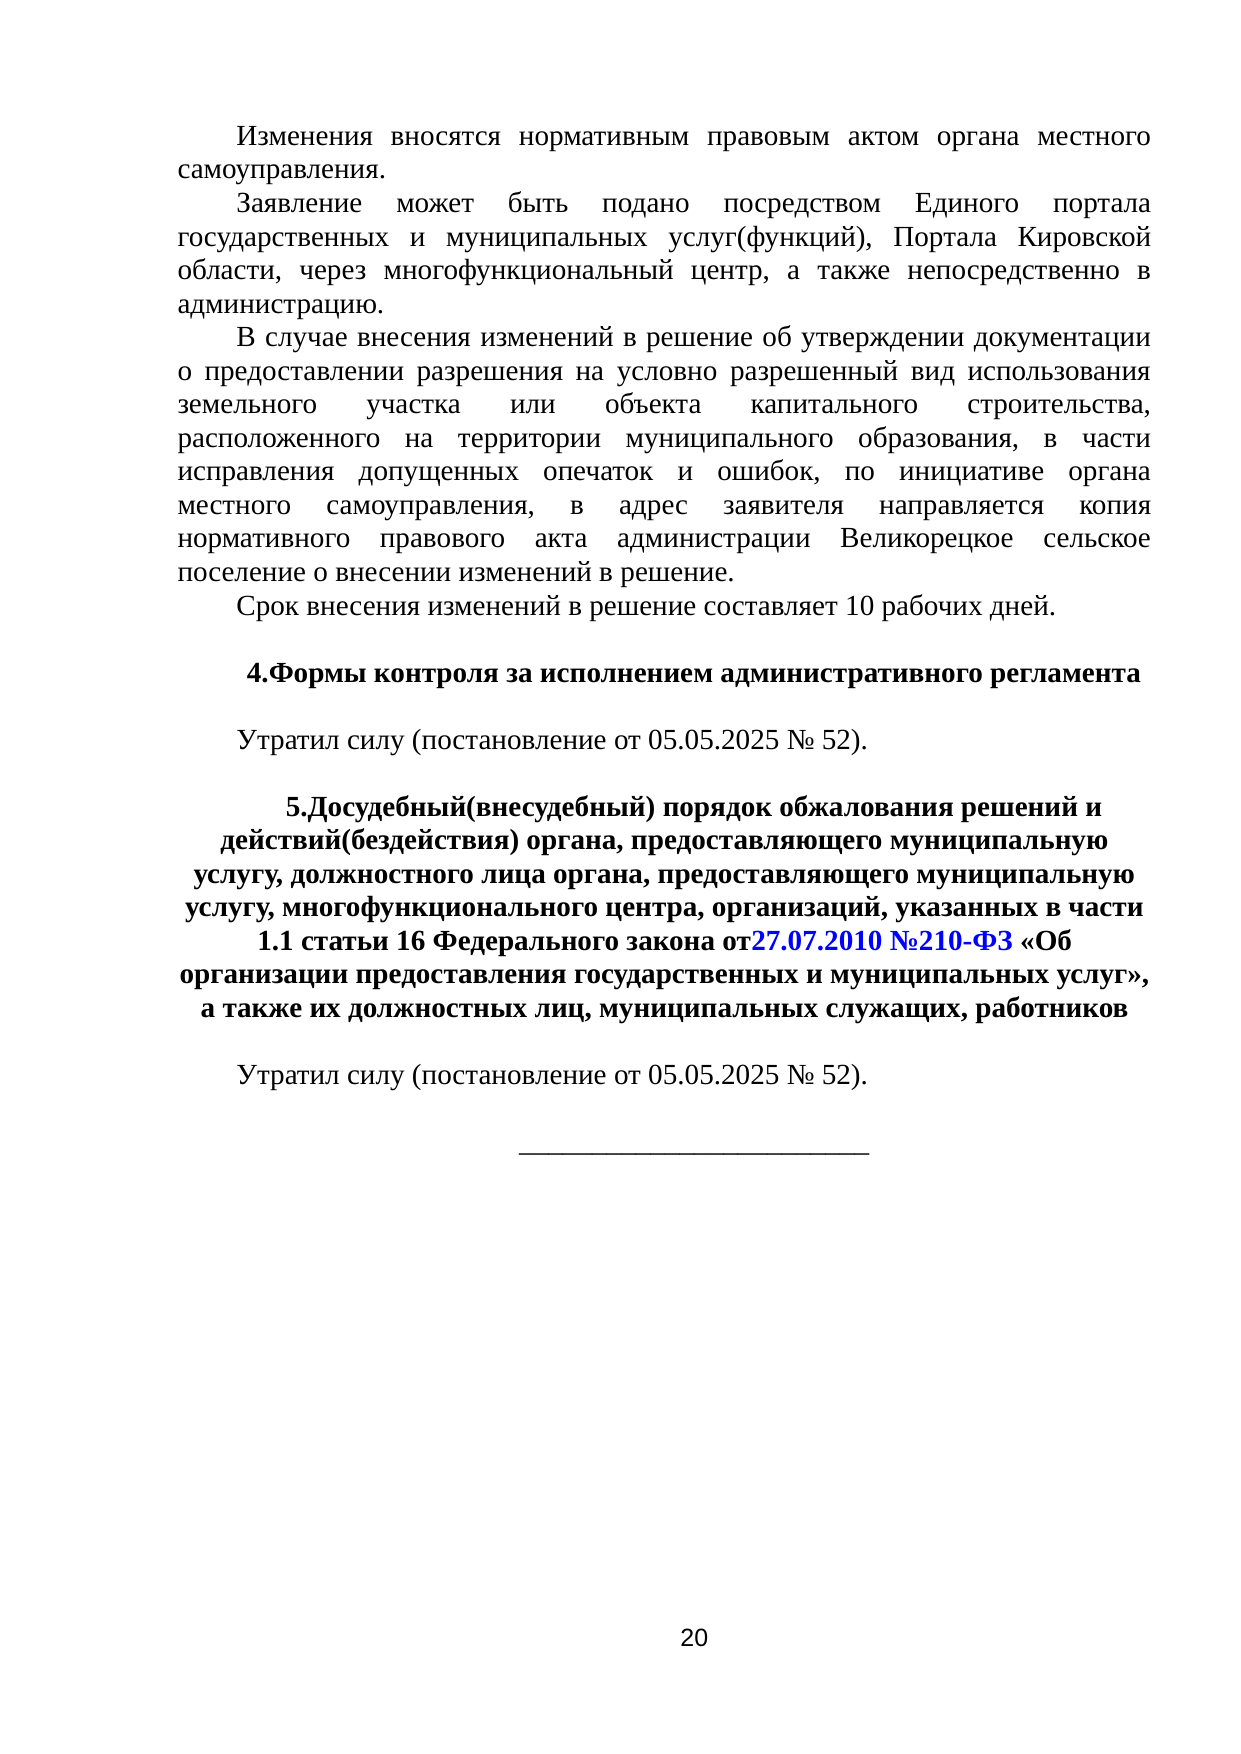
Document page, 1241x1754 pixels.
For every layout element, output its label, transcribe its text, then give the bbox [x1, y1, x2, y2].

text 4.Формы контроля за исполнением административного регламента [177, 655, 1152, 688]
text ________________________ [177, 1124, 1152, 1158]
text Заявление может быть подано посредством Единого портала государственных и муниципальных услуг(функций), Портала Кировской области, через многофункциональный центр, а также непосредственно в администрацию. [177, 185, 1152, 319]
text Срок внесения изменений в решение составляет 10 рабочих дней. [177, 588, 1152, 621]
text Изменения вносятся нормативным правовым актом органа местного самоуправления. [177, 118, 1152, 185]
text В случае внесения изменений в решение об утверждении документации о предоставлении разрешения на условно разрешенный вид использования земельного участка или объекта капитального строительства, расположенного на территории муниципального образования, в части исправления допущенных опечаток и ошибок, по инициативе органа местного самоуправления, в адрес заявителя направляется копия нормативного правового акта администрации Великорецкое сельское поселение о внесении изменений в решение. [177, 319, 1152, 588]
text 5.Досудебный(внесудебный) порядок обжалования решений и действий(бездействия) органа, предоставляющего муниципальную услугу, должностного лица органа, предоставляющего муниципальную услугу, многофункционального центра, организаций, указанных в части 1.1 статьи 16 Федерального закона от27.07.2010 №210-ФЗ «Об организации предоставления государственных и муниципальных услуг», а также их должностных лиц, муниципальных служащих, работников [177, 789, 1152, 1024]
text Утратил силу (постановление от 05.05.2025 № 52). [177, 1057, 1152, 1091]
text Утратил силу (постановление от 05.05.2025 № 52). [177, 722, 1152, 755]
